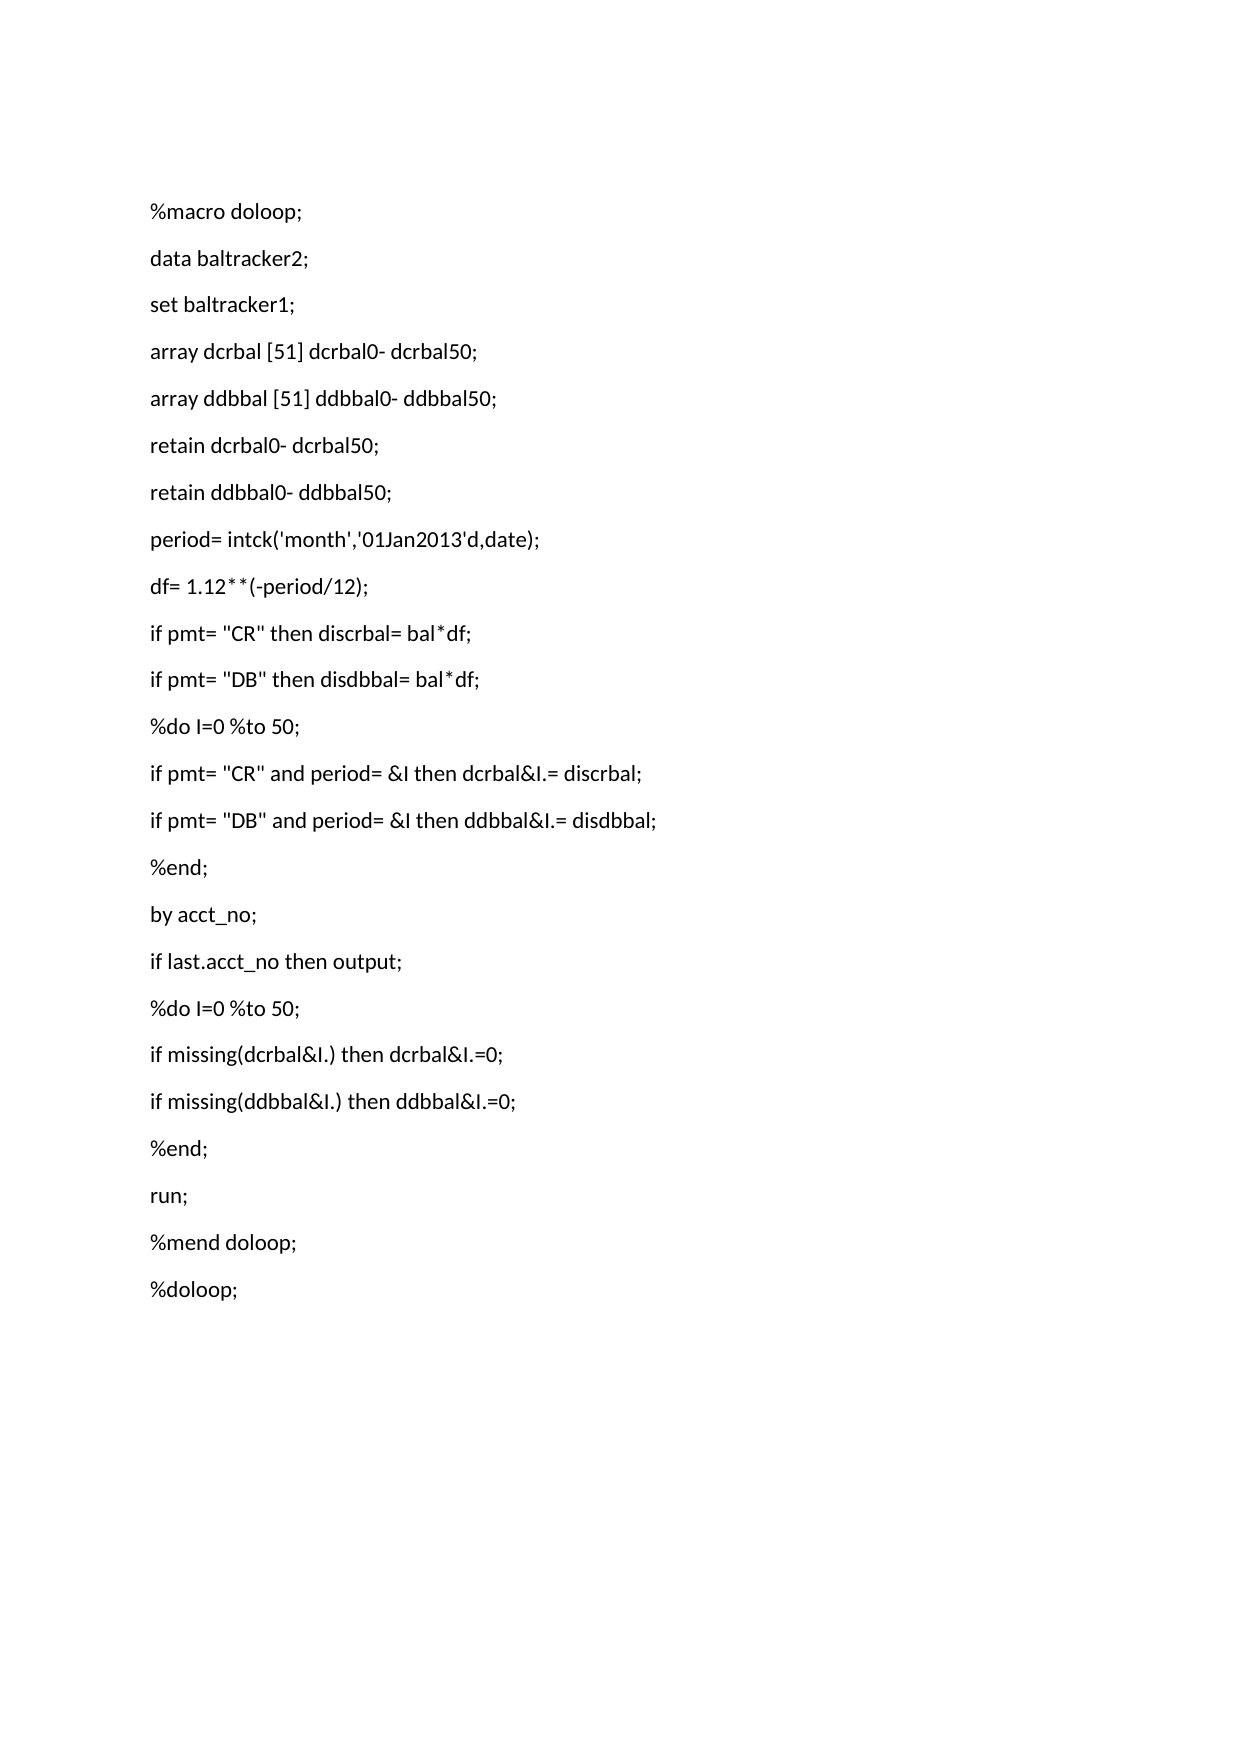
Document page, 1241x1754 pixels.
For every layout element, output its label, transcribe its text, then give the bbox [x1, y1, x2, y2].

text by acct_no; [150, 900, 1090, 928]
text period= intck('month','01Jan2013'd,date); [150, 525, 1090, 553]
text data baltracker2; [150, 244, 1090, 272]
text array dcrbal [51] dcrbal0- dcrbal50; [150, 337, 1090, 366]
text %doloop; [150, 1275, 1090, 1303]
text %end; [150, 853, 1090, 881]
text retain dcrbal0- dcrbal50; [150, 431, 1090, 459]
text if pmt= "DB" then disdbbal= bal*df; [150, 666, 1090, 694]
text %macro doloop; [150, 197, 1090, 225]
text set baltracker1; [150, 291, 1090, 319]
text if pmt= "CR" then discrbal= bal*df; [150, 619, 1090, 647]
text %end; [150, 1134, 1090, 1162]
text %do I=0 %to 50; [150, 712, 1090, 741]
text if missing(dcrbal&I.) then dcrbal&I.=0; [150, 1041, 1090, 1069]
text retain ddbbal0- ddbbal50; [150, 478, 1090, 506]
text df= 1.12**(-period/12); [150, 572, 1090, 600]
text %mend doloop; [150, 1228, 1090, 1256]
text %do I=0 %to 50; [150, 994, 1090, 1022]
text array ddbbal [51] ddbbal0- ddbbal50; [150, 384, 1090, 412]
text if pmt= "DB" and period= &I then ddbbal&I.= disdbbal; [150, 806, 1090, 834]
text if pmt= "CR" and period= &I then dcrbal&I.= discrbal; [150, 759, 1090, 787]
text run; [150, 1181, 1090, 1209]
text if missing(ddbbal&I.) then ddbbal&I.=0; [150, 1087, 1090, 1116]
text if last.acct_no then output; [150, 947, 1090, 975]
